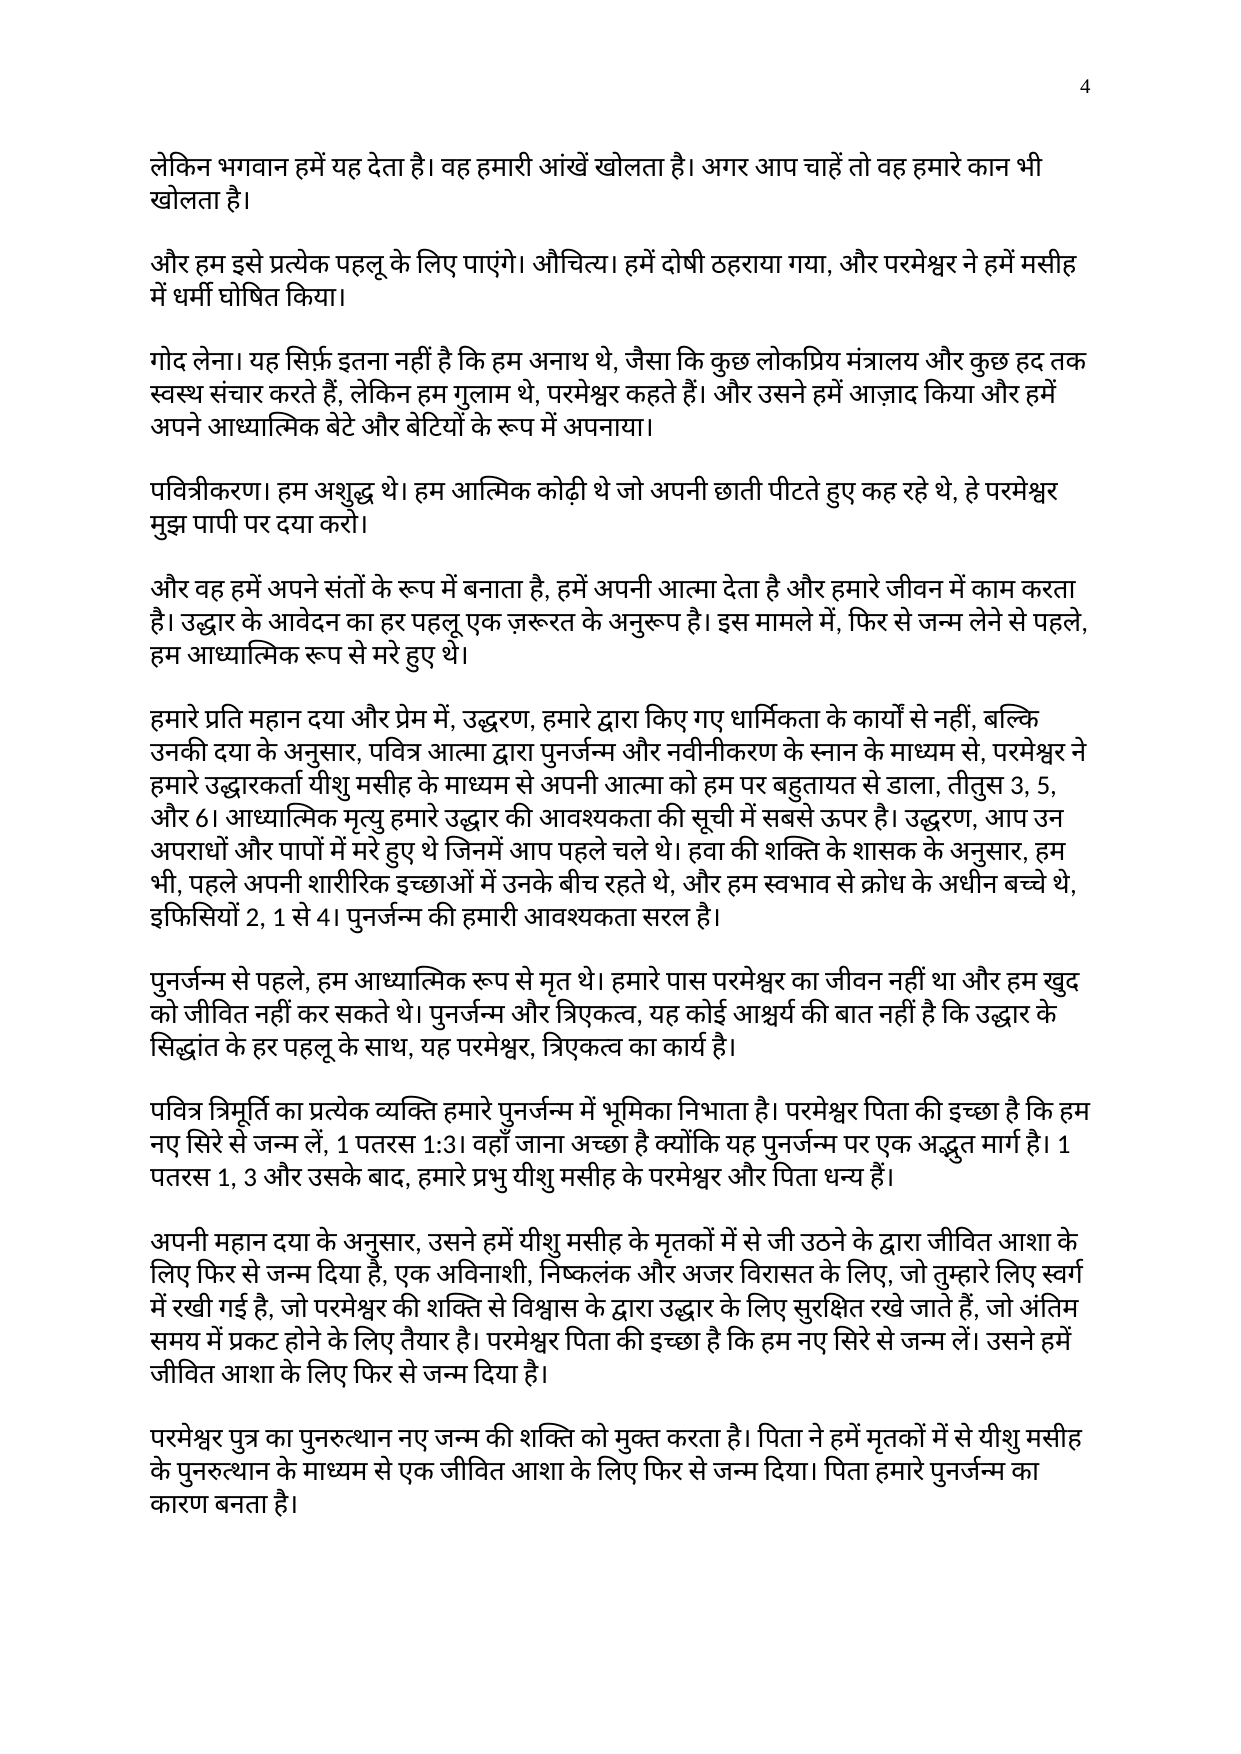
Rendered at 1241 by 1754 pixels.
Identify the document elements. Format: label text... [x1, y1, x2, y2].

text अपनी महान दया के अनुसार, उसने हमें यीशु मसीह के मृतकों में से जी उठने के द्वारा जीवित आशा के लिए फिर से जन्म दिया है, एक अविनाशी, निष्कलंक और अजर विरासत के लिए, जो तुम्हारे लिए स्वर्ग में रखी गई है, जो परमेश्वर की शक्ति से विश्वास के द्वारा उद्धार के लिए सुरक्षित रखे जाते हैं, जो अंतिम समय में प्रकट होने के लिए तैयार है। परमेश्वर पिता की इच्छा है कि हम नए सिरे से जन्म लें। उसने हमें जीवित आशा के लिए फिर से जन्म दिया है। [150, 1225, 1090, 1390]
text पुनर्जन्म से पहले, हम आध्यात्मिक रूप से मृत थे। हमारे पास परमेश्वर का जीवन नहीं था और हम खुद को जीवित नहीं कर सकते थे। पुनर्जन्म और त्रिएकत्व, यह कोई आश्चर्य की बात नहीं है कि उद्धार के सिद्धांत के हर पहलू के साथ, यह परमेश्वर, त्रिएकत्व का कार्य है। [150, 964, 1090, 1063]
text और वह हमें अपने संतों के रूप में बनाता है, हमें अपनी आत्मा देता है और हमारे जीवन में काम करता है। उद्धार के आवेदन का हर पहलू एक ज़रूरत के अनुरूप है। इस मामले में, फिर से जन्म लेने से पहले, हम आध्यात्मिक रूप से मरे हुए थे। [150, 572, 1090, 671]
text हमारे प्रति महान दया और प्रेम में, उद्धरण, हमारे द्वारा किए गए धार्मिकता के कार्यों से नहीं, बल्कि उनकी दया के अनुसार, पवित्र आत्मा द्वारा पुनर्जन्म और नवीनीकरण के स्नान के माध्यम से, परमेश्वर ने हमारे उद्धारकर्ता यीशु मसीह के माध्यम से अपनी आत्मा को हम पर बहुतायत से डाला, तीतुस 3, 5, और 6। आध्यात्मिक मृत्यु हमारे उद्धार की आवश्यकता की सूची में सबसे ऊपर है। उद्धरण, आप उन अपराधों और पापों में मरे हुए थे जिनमें आप पहले चले थे। हवा की शक्ति के शासक के अनुसार, हम भी, पहले अपनी शारीरिक इच्छाओं में उनके बीच रहते थे, और हम स्वभाव से क्रोध के अधीन बच्चे थे, इफिसियों 2, 1 से 4। पुनर्जन्म की हमारी आवश्यकता सरल है। [150, 702, 1090, 933]
text और हम इसे प्रत्येक पहलू के लिए पाएंगे। औचित्य। हमें दोषी ठहराया गया, और परमेश्वर ने हमें मसीह में धर्मी घोषित किया। [150, 247, 1090, 313]
text लेकिन भगवान हमें यह देता है। वह हमारी आंखें खोलता है। अगर आप चाहें तो वह हमारे कान भी खोलता है। [150, 150, 1090, 216]
text परमेश्वर पुत्र का पुनरुत्थान नए जन्म की शक्ति को मुक्त करता है। पिता ने हमें मृतकों में से यीशु मसीह के पुनरुत्थान के माध्यम से एक जीवित आशा के लिए फिर से जन्म दिया। पिता हमारे पुनर्जन्म का कारण बनता है। [150, 1421, 1090, 1520]
text पवित्र त्रिमूर्ति का प्रत्येक व्यक्ति हमारे पुनर्जन्म में भूमिका निभाता है। परमेश्वर पिता की इच्छा है कि हम नए सिरे से जन्म लें, 1 पतरस 1:3। वहाँ जाना अच्छा है क्योंकि यह पुनर्जन्म पर एक अद्भुत मार्ग है। 1 पतरस 1, 3 और उसके बाद, हमारे प्रभु यीशु मसीह के परमेश्वर और पिता धन्य हैं। [150, 1094, 1090, 1193]
text गोद लेना। यह सिर्फ़ इतना नहीं है कि हम अनाथ थे, जैसा कि कुछ लोकप्रिय मंत्रालय और कुछ हद तक स्वस्थ संचार करते हैं, लेकिन हम गुलाम थे, परमेश्वर कहते हैं। और उसने हमें आज़ाद किया और हमें अपने आध्यात्मिक बेटे और बेटियों के रूप में अपनाया। [150, 344, 1090, 443]
text पवित्रीकरण। हम अशुद्ध थे। हम आत्मिक कोढ़ी थे जो अपनी छाती पीटते हुए कह रहे थे, हे परमेश्वर मुझ पापी पर दया करो। [150, 474, 1090, 541]
